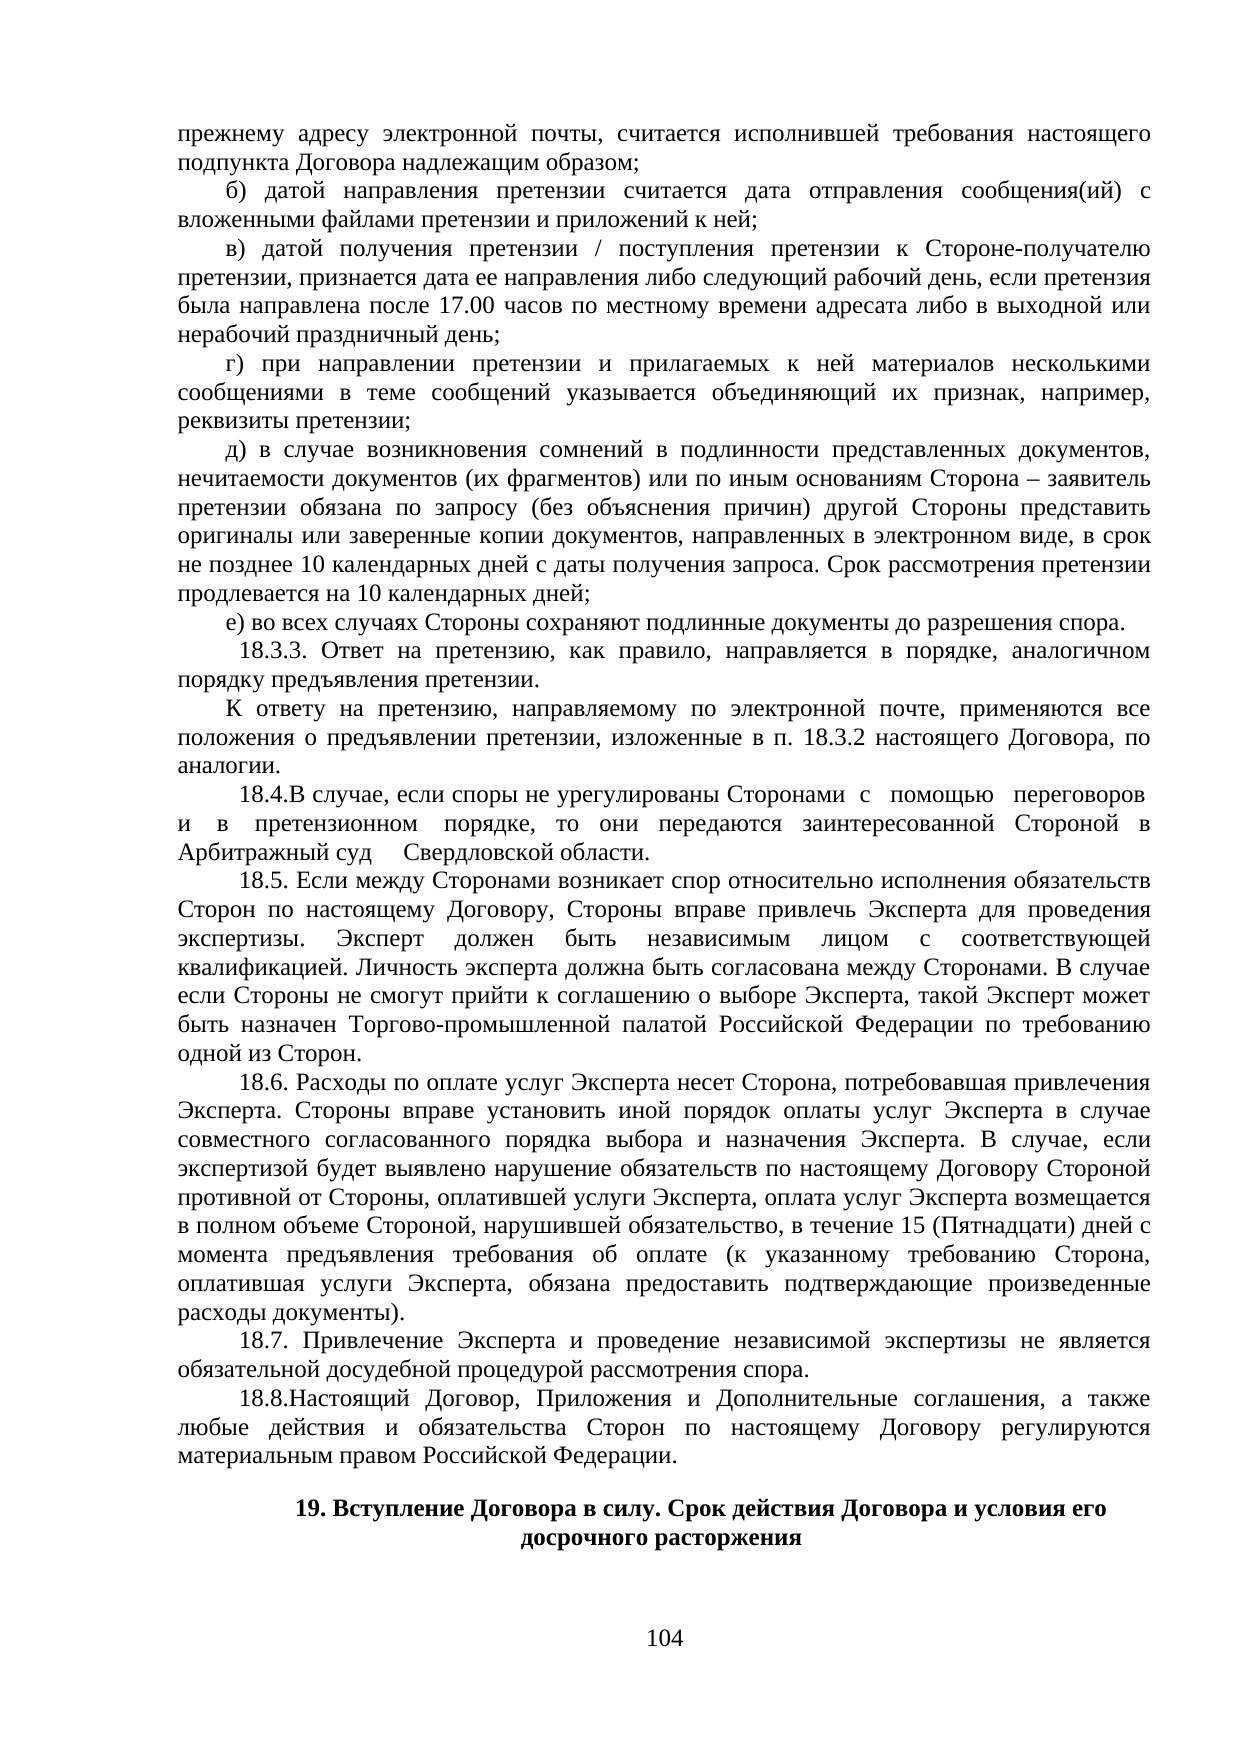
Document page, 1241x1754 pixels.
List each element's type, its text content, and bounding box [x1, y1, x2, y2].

text е) во всех случаях Стороны сохраняют подлинные документы до разрешения спора. [177, 607, 1152, 636]
text г) при направлении претензии и прилагаемых к ней материалов несколькими сообщениями в теме сообщений указывается объединяющий их признак, например, реквизиты претензии; [177, 348, 1152, 434]
text К ответу на претензию, направляемому по электронной почте, применяются все положения о предъявлении претензии, изложенные в п. 18.3.2 настоящего Договора, по аналогии. [177, 693, 1152, 779]
text 18.4.В случае, если споры не урегулированы Сторонами с помощью переговоров и в претензионном порядке, то они передаются заинтересованной Стороной в Арбитражный суд Свердловской области. [177, 779, 1152, 866]
text 18.7. Привлечение Эксперта и проведение независимой экспертизы не является обязательной досудебной процедурой рассмотрения спора. [177, 1326, 1152, 1383]
text д) в случае возникновения сомнений в подлинности представленных документов, нечитаемости документов (их фрагментов) или по иным основаниям Сторона – заявитель претензии обязана по запросу (без объяснения причин) другой Стороны представить оригиналы или заверенные копии документов, направленных в электронном виде, в срок не позднее 10 календарных дней с даты получения запроса. Срок рассмотрения претензии продлевается на 10 календарных дней; [177, 434, 1152, 607]
text 18.3.3. Ответ на претензию, как правило, направляется в порядке, аналогичном порядку предъявления претензии. [177, 636, 1152, 693]
text в) датой получения претензии / поступления претензии к Стороне-получателю претензии, признается дата ее направления либо следующий рабочий день, если претензия была направлена после 17.00 часов по местному времени адресата либо в выходной или нерабочий праздничный день; [177, 233, 1152, 348]
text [177, 118, 1152, 176]
text 18.8.Настоящий Договор, Приложения и Дополнительные соглашения, а также любые действия и обязательства Сторон по настоящему Договору регулируются материальным правом Российской Федерации. [177, 1383, 1152, 1469]
text 18.5. Если между Сторонами возникает спор относительно исполнения обязательств Сторон по настоящему Договору, Стороны вправе привлечь Эксперта для проведения экспертизы. Эксперт должен быть независимым лицом с соответствующей квалификацией. Личность эксперта должна быть согласована между Сторонами. В случае если Стороны не смогут прийти к соглашению о выборе Эксперта, такой Эксперт может быть назначен Торгово-промышленной палатой Российской Федерации по требованию одной из Сторон. [177, 866, 1152, 1067]
text 18.6. Расходы по оплате услуг Эксперта несет Сторона, потребовавшая привлечения Эксперта. Стороны вправе установить иной порядок оплаты услуг Эксперта в случае совместного согласованного порядка выбора и назначения Эксперта. В случае, если экспертизой будет выявлено нарушение обязательств по настоящему Договору Стороной противной от Стороны, оплатившей услуги Эксперта, оплата услуг Эксперта возмещается в полном объеме Стороной, нарушившей обязательство, в течение 15 (Пятнадцати) дней с момента предъявления требования об оплате (к указанному требованию Сторона, оплатившая услуги Эксперта, обязана предоставить подтверждающие произведенные расходы документы). [177, 1067, 1152, 1326]
text 19. Вступление Договора в силу. Срок действия Договора и условия его досрочного расторжения [177, 1493, 1152, 1551]
text б) датой направления претензии считается дата отправления сообщения(ий) с вложенными файлами претензии и приложений к ней; [177, 176, 1152, 233]
